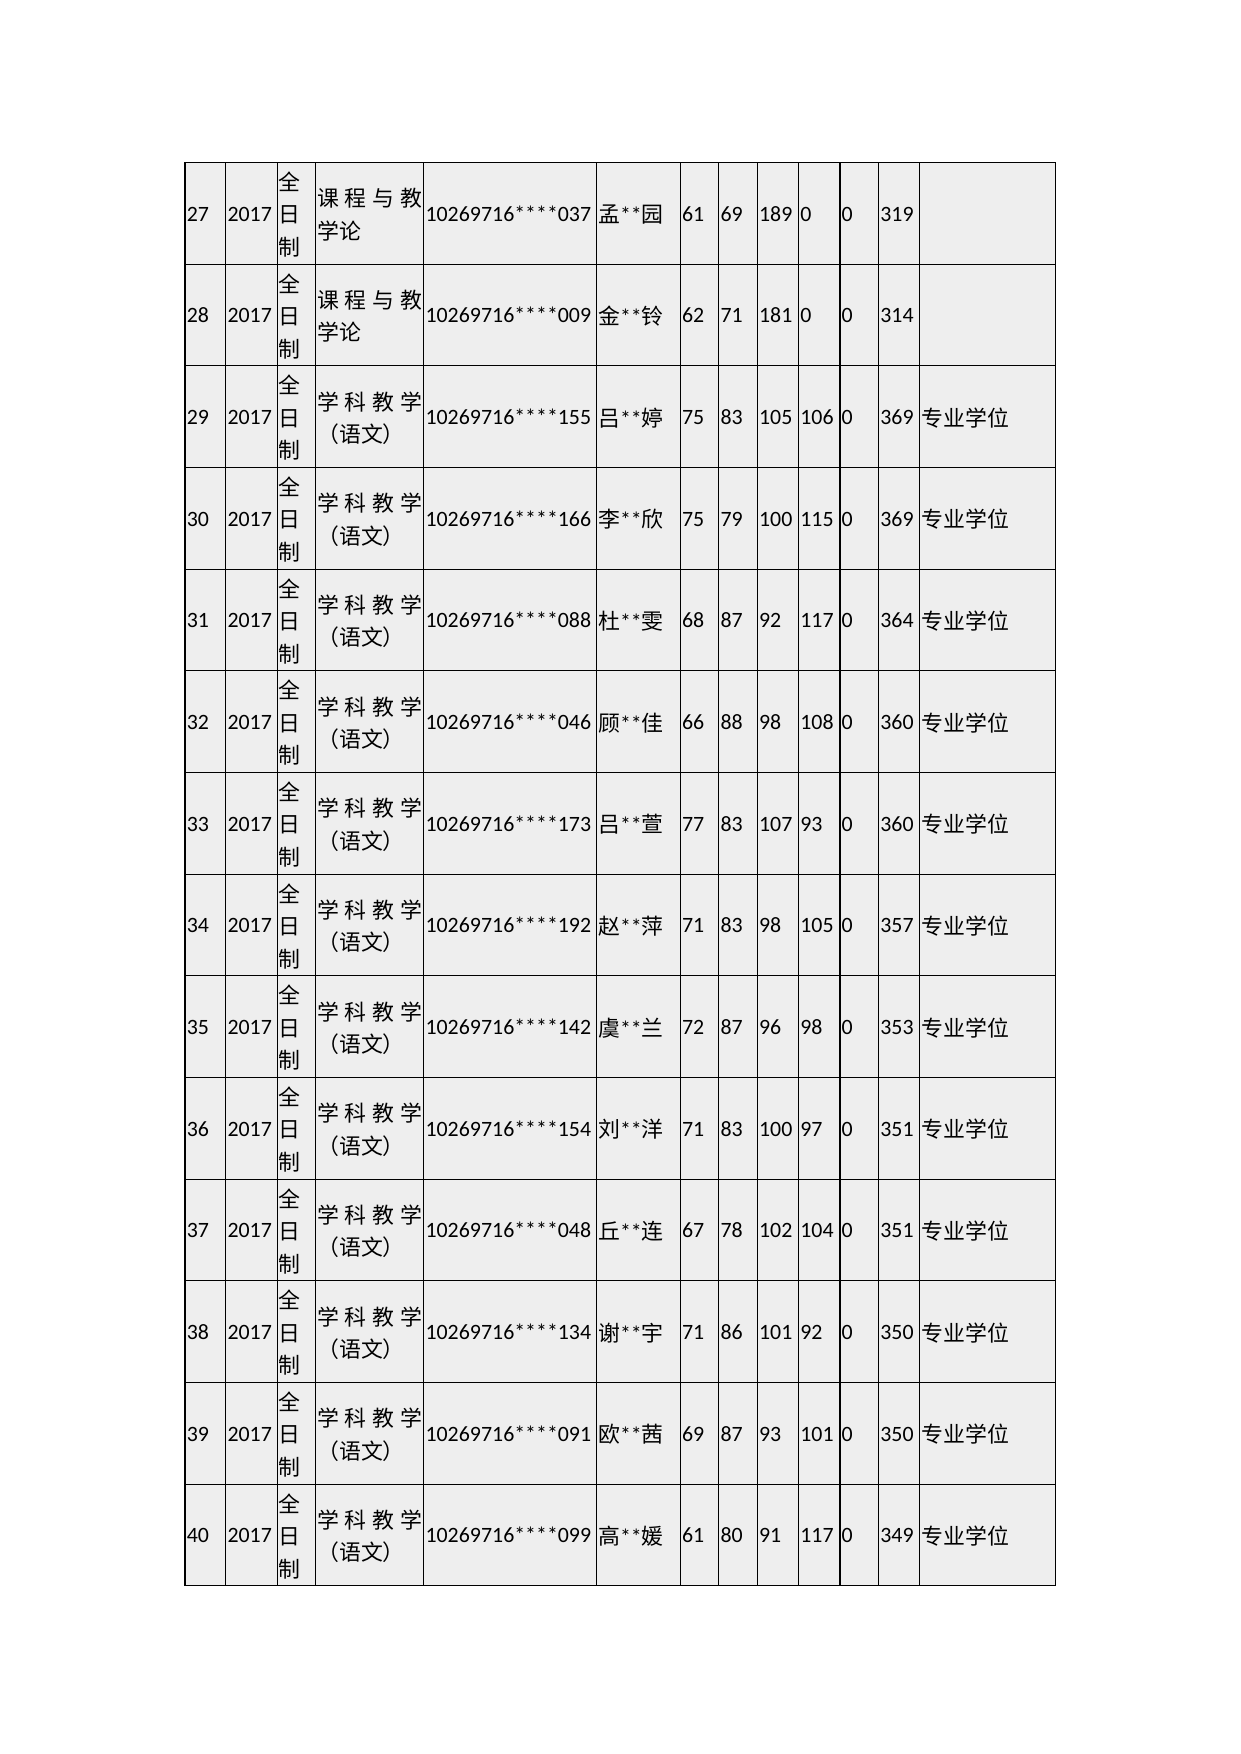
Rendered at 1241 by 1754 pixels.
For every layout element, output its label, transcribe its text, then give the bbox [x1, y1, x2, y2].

table_cell 97 [799, 1078, 839, 1179]
table_cell 96 [758, 976, 798, 1077]
table_cell 2017 [226, 1078, 277, 1179]
table_cell 364 [879, 570, 919, 670]
table_cell 全日制 [278, 366, 315, 467]
table_cell 专业学位 [920, 773, 1055, 874]
table_cell 全日制 [278, 1485, 315, 1585]
table_cell 92 [799, 1281, 839, 1382]
table_cell 全日制 [278, 570, 315, 670]
table_cell 39 [186, 1383, 225, 1484]
table_cell 10269716****088 [424, 570, 596, 670]
table_cell 0 [841, 366, 878, 467]
table_cell 0 [799, 163, 839, 264]
table_cell 67 [681, 1180, 718, 1280]
table_cell 课程与教学论 [316, 163, 423, 264]
table_cell 0 [841, 570, 878, 670]
table_cell 0 [841, 976, 878, 1077]
table_cell 0 [841, 1180, 878, 1280]
table_cell 88 [719, 671, 757, 772]
table_cell 353 [879, 976, 919, 1077]
table_cell 360 [879, 671, 919, 772]
table_cell 学科教学（语文） [316, 570, 423, 670]
table_cell 69 [719, 163, 757, 264]
table_cell 93 [758, 1383, 798, 1484]
table_cell 0 [841, 671, 878, 772]
table_cell 0 [841, 468, 878, 569]
table_cell 102 [758, 1180, 798, 1280]
table_cell 40 [186, 1485, 225, 1585]
table_cell 71 [681, 1078, 718, 1179]
table_cell 351 [879, 1078, 919, 1179]
table_cell 高**媛 [597, 1485, 680, 1585]
table_cell 106 [799, 366, 839, 467]
table_cell 71 [719, 265, 757, 365]
table_cell 丘**连 [597, 1180, 680, 1280]
table_cell 2017 [226, 1180, 277, 1280]
table_cell 10269716****166 [424, 468, 596, 569]
table_cell 0 [841, 1078, 878, 1179]
table_cell 369 [879, 366, 919, 467]
table_cell 金**铃 [597, 265, 680, 365]
table_cell 专业学位 [920, 1281, 1055, 1382]
table_cell 0 [841, 1485, 878, 1585]
table_cell 189 [758, 163, 798, 264]
table_cell 105 [758, 366, 798, 467]
table_cell 专业学位 [920, 1078, 1055, 1179]
table_cell 98 [799, 976, 839, 1077]
table_cell 93 [799, 773, 839, 874]
table_cell 98 [758, 875, 798, 975]
table_cell 107 [758, 773, 798, 874]
table_cell 62 [681, 265, 718, 365]
table_cell 87 [719, 1383, 757, 1484]
table_cell 314 [879, 265, 919, 365]
table_cell 全日制 [278, 468, 315, 569]
table_cell 2017 [226, 468, 277, 569]
table_cell 61 [681, 163, 718, 264]
table_cell 专业学位 [920, 468, 1055, 569]
table_cell 2017 [226, 875, 277, 975]
table_cell 专业学位 [920, 1383, 1055, 1484]
table_cell 学科教学（语文） [316, 1383, 423, 1484]
table_cell 31 [186, 570, 225, 670]
table_cell 学科教学（语文） [316, 1078, 423, 1179]
table_cell 83 [719, 1078, 757, 1179]
table_cell 2017 [226, 1383, 277, 1484]
table_cell 虞**兰 [597, 976, 680, 1077]
table_cell [920, 163, 1055, 264]
table_cell 学科教学（语文） [316, 976, 423, 1077]
table_cell 10269716****046 [424, 671, 596, 772]
table_cell 赵**萍 [597, 875, 680, 975]
table_cell 全日制 [278, 875, 315, 975]
table_cell 369 [879, 468, 919, 569]
table_cell 10269716****009 [424, 265, 596, 365]
table_cell 学科教学（语文） [316, 773, 423, 874]
table_cell 专业学位 [920, 1485, 1055, 1585]
table_cell 全日制 [278, 1383, 315, 1484]
table_cell 10269716****192 [424, 875, 596, 975]
table_cell 2017 [226, 1485, 277, 1585]
table_cell 0 [841, 163, 878, 264]
table_cell 10269716****134 [424, 1281, 596, 1382]
table_cell 学科教学（语文） [316, 366, 423, 467]
table_cell 2017 [226, 570, 277, 670]
table_cell 100 [758, 1078, 798, 1179]
table_cell 79 [719, 468, 757, 569]
table_cell 27 [186, 163, 225, 264]
table_cell 350 [879, 1383, 919, 1484]
table_cell 学科教学（语文） [316, 671, 423, 772]
table_cell 专业学位 [920, 366, 1055, 467]
table_cell 30 [186, 468, 225, 569]
table_cell 80 [719, 1485, 757, 1585]
table_cell 全日制 [278, 1078, 315, 1179]
table_cell 75 [681, 366, 718, 467]
table_cell 专业学位 [920, 976, 1055, 1077]
table_cell 10269716****173 [424, 773, 596, 874]
table_cell 36 [186, 1078, 225, 1179]
table_cell 91 [758, 1485, 798, 1585]
table_cell 10269716****091 [424, 1383, 596, 1484]
table_cell 0 [841, 1281, 878, 1382]
table_cell 0 [841, 265, 878, 365]
table_cell 105 [799, 875, 839, 975]
table_cell 83 [719, 773, 757, 874]
table_cell 319 [879, 163, 919, 264]
table_cell 2017 [226, 1281, 277, 1382]
table_cell 101 [799, 1383, 839, 1484]
table_cell 61 [681, 1485, 718, 1585]
table_cell 35 [186, 976, 225, 1077]
table_cell 98 [758, 671, 798, 772]
table_cell 349 [879, 1485, 919, 1585]
table_cell 2017 [226, 671, 277, 772]
table_cell 专业学位 [920, 875, 1055, 975]
table_cell 33 [186, 773, 225, 874]
table_cell 100 [758, 468, 798, 569]
table_cell 2017 [226, 366, 277, 467]
table_cell 68 [681, 570, 718, 670]
table_cell 10269716****155 [424, 366, 596, 467]
table_cell 全日制 [278, 976, 315, 1077]
table_cell 28 [186, 265, 225, 365]
table_cell 10269716****099 [424, 1485, 596, 1585]
table_cell 75 [681, 468, 718, 569]
table_cell 10269716****154 [424, 1078, 596, 1179]
table_cell 115 [799, 468, 839, 569]
table_cell 72 [681, 976, 718, 1077]
table_cell 0 [841, 773, 878, 874]
table_cell 吕**萱 [597, 773, 680, 874]
table_cell 欧**茜 [597, 1383, 680, 1484]
table_cell 66 [681, 671, 718, 772]
table_cell 78 [719, 1180, 757, 1280]
table_cell 学科教学（语文） [316, 1180, 423, 1280]
table_cell 课程与教学论 [316, 265, 423, 365]
table_cell 专业学位 [920, 570, 1055, 670]
table_cell 全日制 [278, 671, 315, 772]
table_cell 69 [681, 1383, 718, 1484]
table_cell 101 [758, 1281, 798, 1382]
table_cell 87 [719, 976, 757, 1077]
table_cell 专业学位 [920, 1180, 1055, 1280]
table_cell 全日制 [278, 1281, 315, 1382]
table_cell 38 [186, 1281, 225, 1382]
table_cell 83 [719, 875, 757, 975]
table_cell 杜**雯 [597, 570, 680, 670]
table_cell 37 [186, 1180, 225, 1280]
table_cell 71 [681, 875, 718, 975]
table_cell [920, 265, 1055, 365]
table_cell 10269716****048 [424, 1180, 596, 1280]
table_cell 117 [799, 1485, 839, 1585]
table_cell 181 [758, 265, 798, 365]
table_cell 104 [799, 1180, 839, 1280]
table_cell 71 [681, 1281, 718, 1382]
table_cell 83 [719, 366, 757, 467]
table_cell 350 [879, 1281, 919, 1382]
table_cell 全日制 [278, 265, 315, 365]
table_cell 谢**宇 [597, 1281, 680, 1382]
table_cell 刘**洋 [597, 1078, 680, 1179]
table_cell 92 [758, 570, 798, 670]
table_cell 10269716****037 [424, 163, 596, 264]
table_cell 学科教学（语文） [316, 468, 423, 569]
table_cell 117 [799, 570, 839, 670]
table_cell 10269716****142 [424, 976, 596, 1077]
table_cell 学科教学（语文） [316, 1485, 423, 1585]
table_cell 李**欣 [597, 468, 680, 569]
table_cell 2017 [226, 163, 277, 264]
table_cell 357 [879, 875, 919, 975]
table_cell 2017 [226, 773, 277, 874]
table_cell 87 [719, 570, 757, 670]
table_cell 86 [719, 1281, 757, 1382]
table_cell 0 [841, 875, 878, 975]
table_cell 2017 [226, 976, 277, 1077]
table_cell 孟**园 [597, 163, 680, 264]
table_cell 全日制 [278, 163, 315, 264]
table_cell 顾**佳 [597, 671, 680, 772]
table_cell 专业学位 [920, 671, 1055, 772]
table_cell 360 [879, 773, 919, 874]
table_cell 34 [186, 875, 225, 975]
table_cell 2017 [226, 265, 277, 365]
table_cell 学科教学（语文） [316, 1281, 423, 1382]
table_cell 108 [799, 671, 839, 772]
table_cell 0 [799, 265, 839, 365]
table_cell 29 [186, 366, 225, 467]
table_cell 吕**婷 [597, 366, 680, 467]
table_cell 全日制 [278, 1180, 315, 1280]
table_cell 351 [879, 1180, 919, 1280]
table_cell 32 [186, 671, 225, 772]
table_cell 全日制 [278, 773, 315, 874]
table_cell 77 [681, 773, 718, 874]
table_cell 学科教学（语文） [316, 875, 423, 975]
table_cell 0 [841, 1383, 878, 1484]
